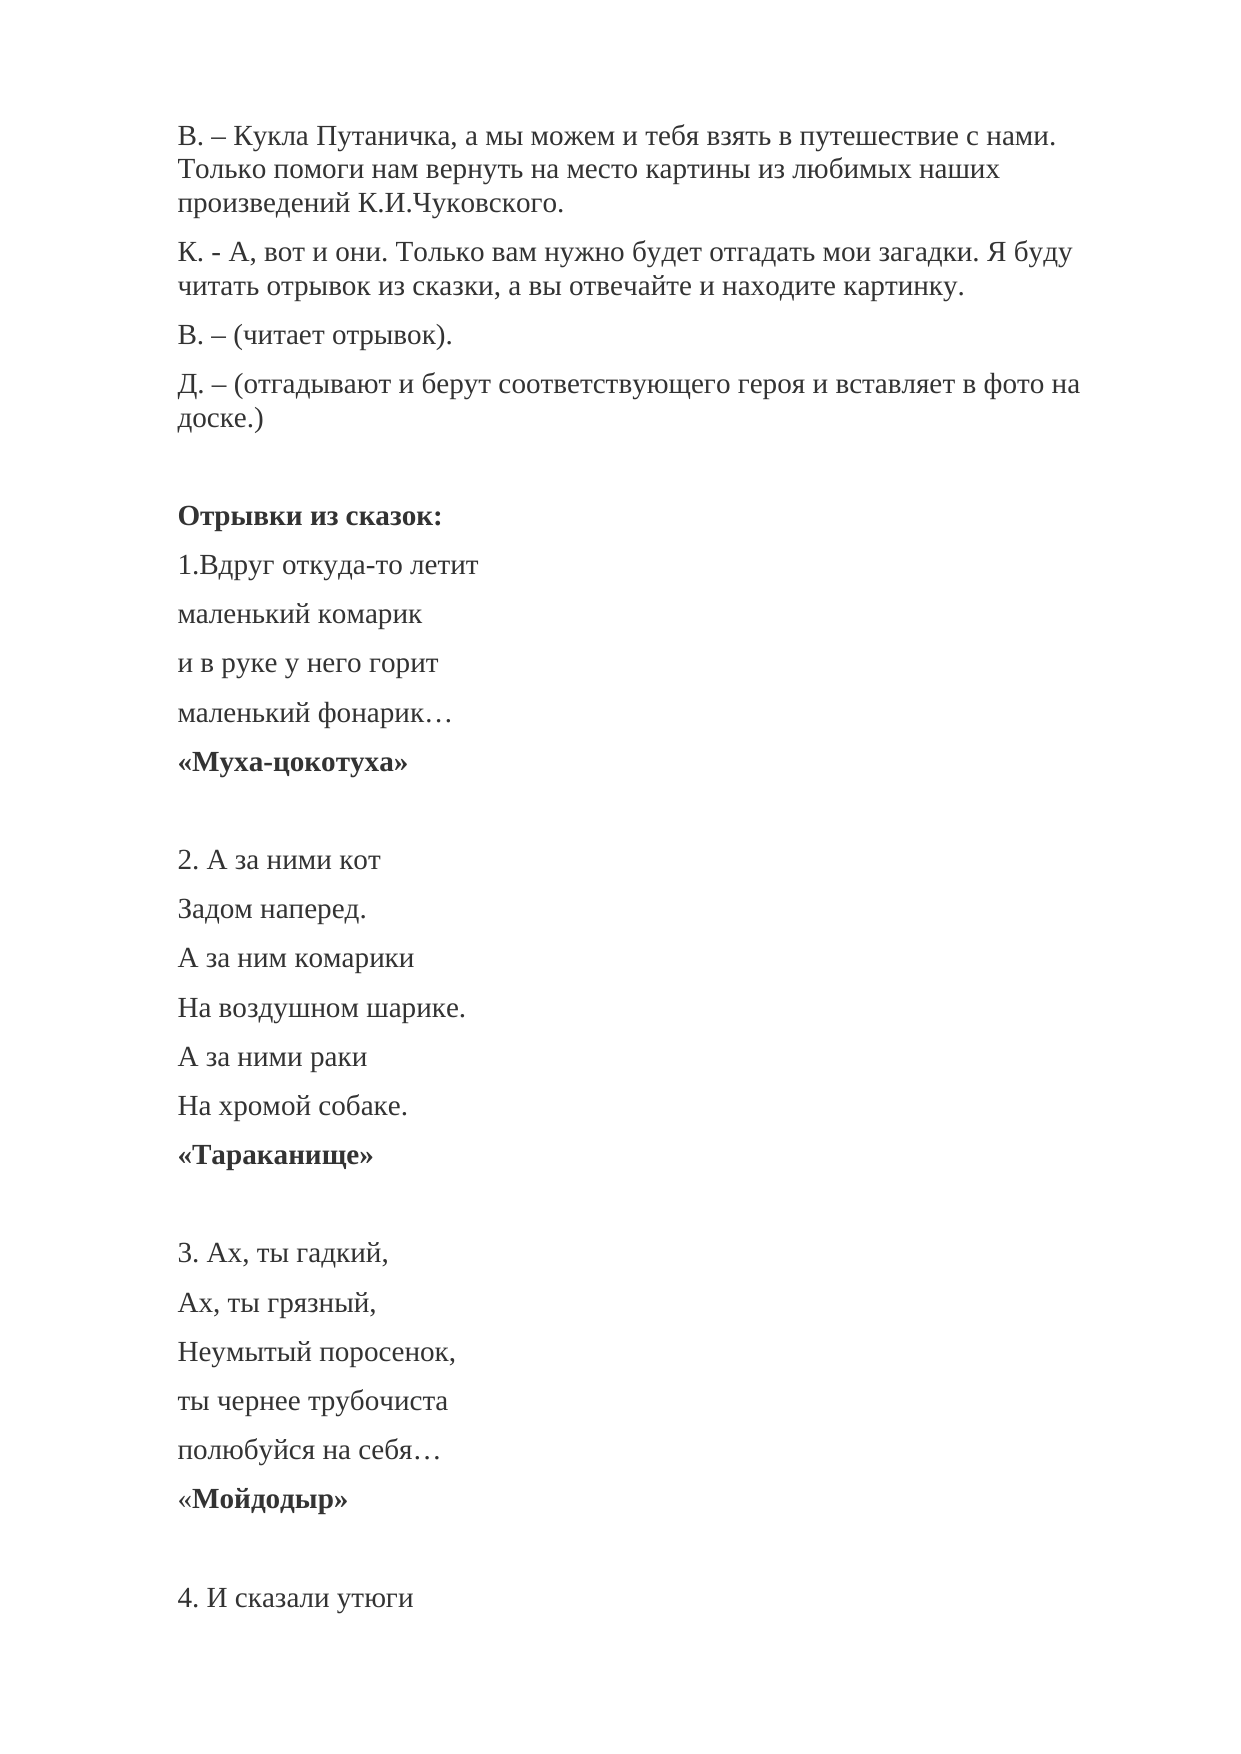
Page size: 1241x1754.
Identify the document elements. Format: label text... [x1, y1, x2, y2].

text На воздушном шарике. [177, 990, 1152, 1023]
text Д. – (отгадывают и берут соответствующего героя и вставляет в фото на доске.) [177, 366, 1152, 433]
text «Мойдодыр» [177, 1481, 1152, 1515]
text Ах, ты грязный, [177, 1285, 1152, 1318]
text «Муха-цокотуха» [177, 744, 1152, 777]
text На хромой собаке. [177, 1088, 1152, 1122]
text 3. Ах, ты гадкий, [177, 1236, 1152, 1269]
text и в руке у него горит [177, 646, 1152, 679]
text В. – (читает отрывок). [177, 317, 1152, 351]
text В. – Кукла Путаничка, а мы можем и тебя взять в путешествие с нами. Только помоги нам вернуть на место картины из любимых наших произведений К.И.Чуковского. [177, 118, 1152, 219]
text маленький комарик [177, 596, 1152, 630]
text 4. И сказали утюги [177, 1580, 1152, 1613]
text Задом наперед. [177, 891, 1152, 925]
text 2. А за ними кот [177, 842, 1152, 876]
text Отрывки из сказок: [177, 498, 1152, 532]
text К. - А, вот и они. Только вам нужно будет отгадать мои загадки. Я буду читать отрывок из сказки, а вы отвечайте и находите картинку. [177, 234, 1152, 301]
text А за ними раки [177, 1039, 1152, 1072]
text Неумытый поросенок, [177, 1334, 1152, 1367]
text 1.Вдруг откуда-то летит [177, 547, 1152, 581]
text «Тараканище» [177, 1137, 1152, 1171]
text ты чернее трубочиста [177, 1383, 1152, 1417]
text маленький фонарик… [177, 695, 1152, 728]
text полюбуйся на себя… [177, 1432, 1152, 1466]
text А за ним комарики [177, 941, 1152, 974]
